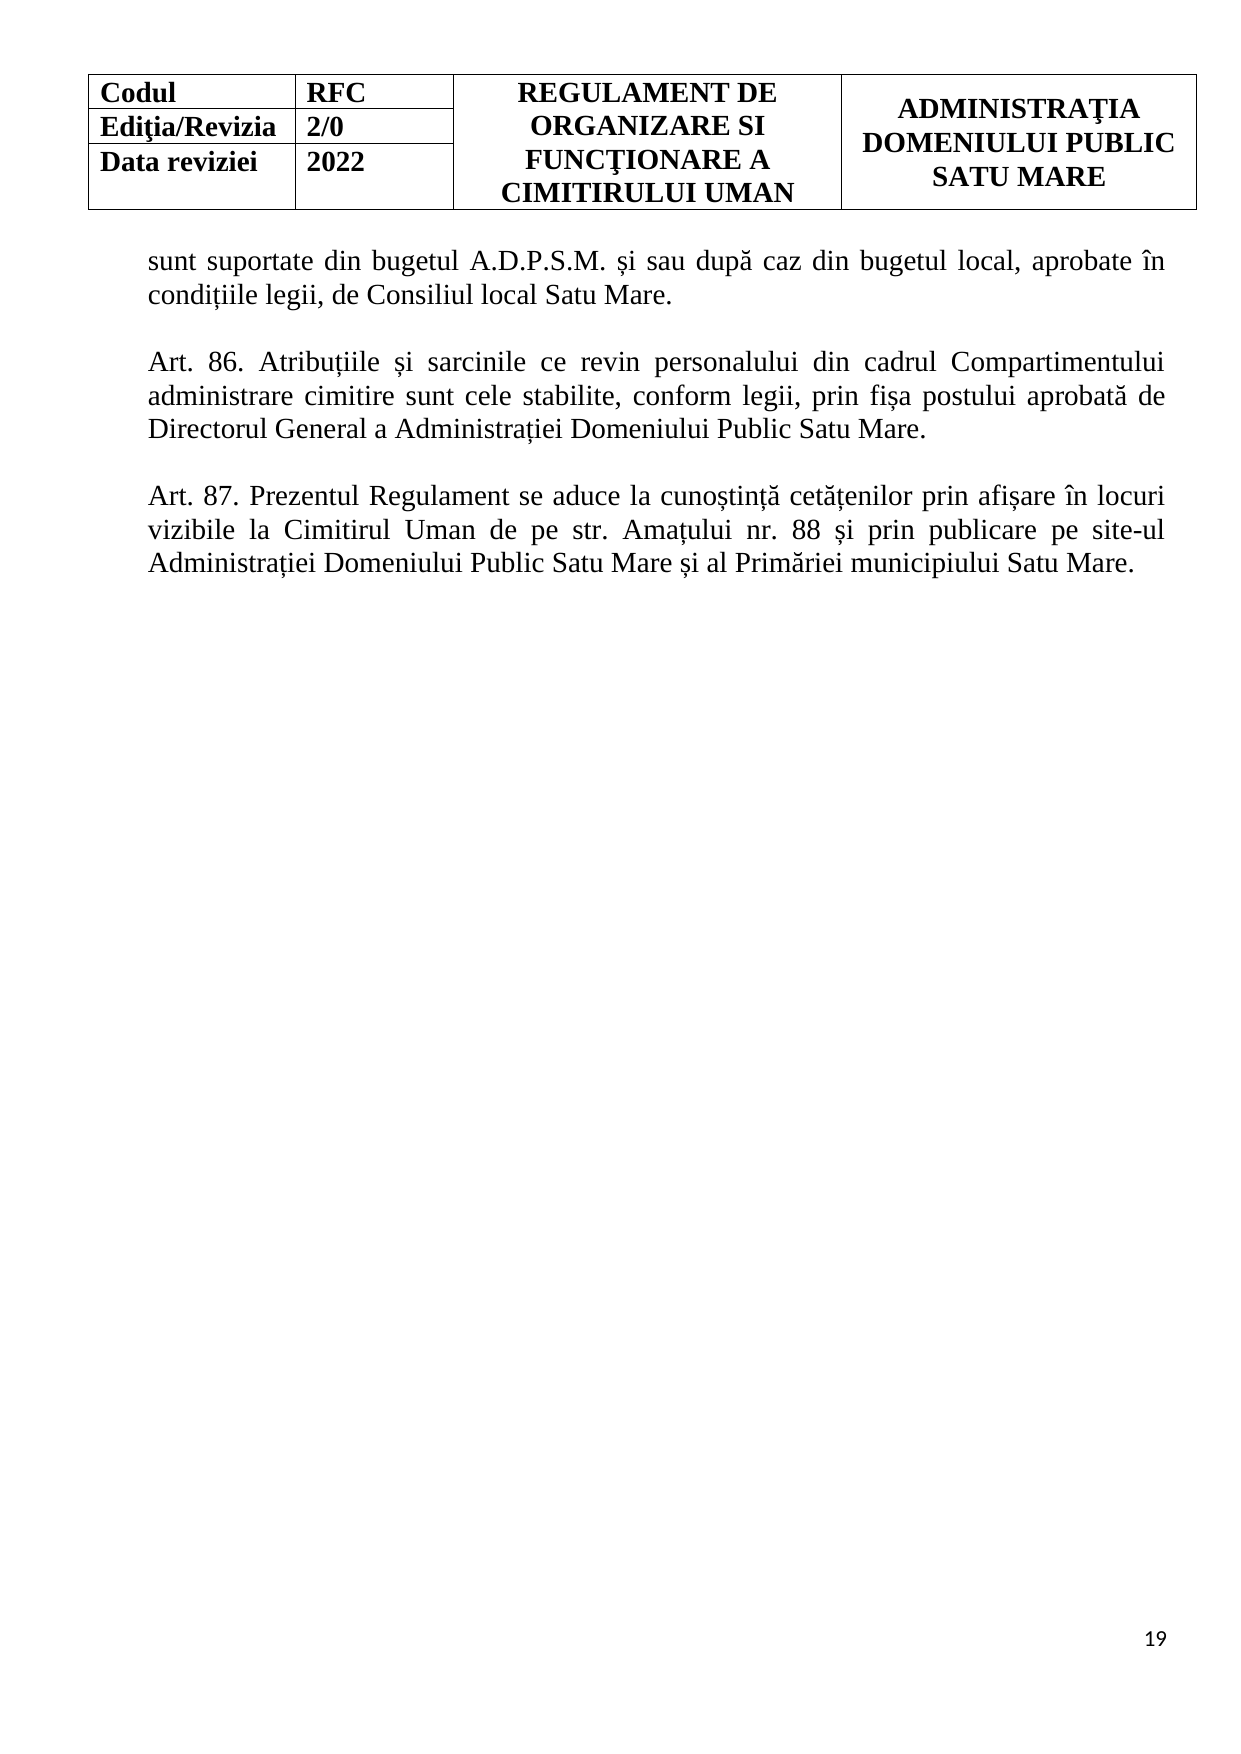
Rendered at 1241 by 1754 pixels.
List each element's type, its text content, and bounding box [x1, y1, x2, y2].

text Art. 87. Prezentul Regulament se aduce la cunoștință cetățenilor prin afișare în locuri vizibile la Cimitirul Uman de pe str. Amațului nr. 88 și prin publicare pe site-ul Administrației Domeniului Public Satu Mare și al Primăriei municipiului Satu Mare. [148, 478, 1167, 579]
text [148, 243, 1167, 311]
text Art. 86. Atribuțiile și sarcinile ce revin personalului din cadrul Compartimentului administrare cimitire sunt cele stabilite, conform legii, prin fișa postului aprobată de Directorul General a Administrației Domeniului Public Satu Mare. [148, 344, 1167, 445]
